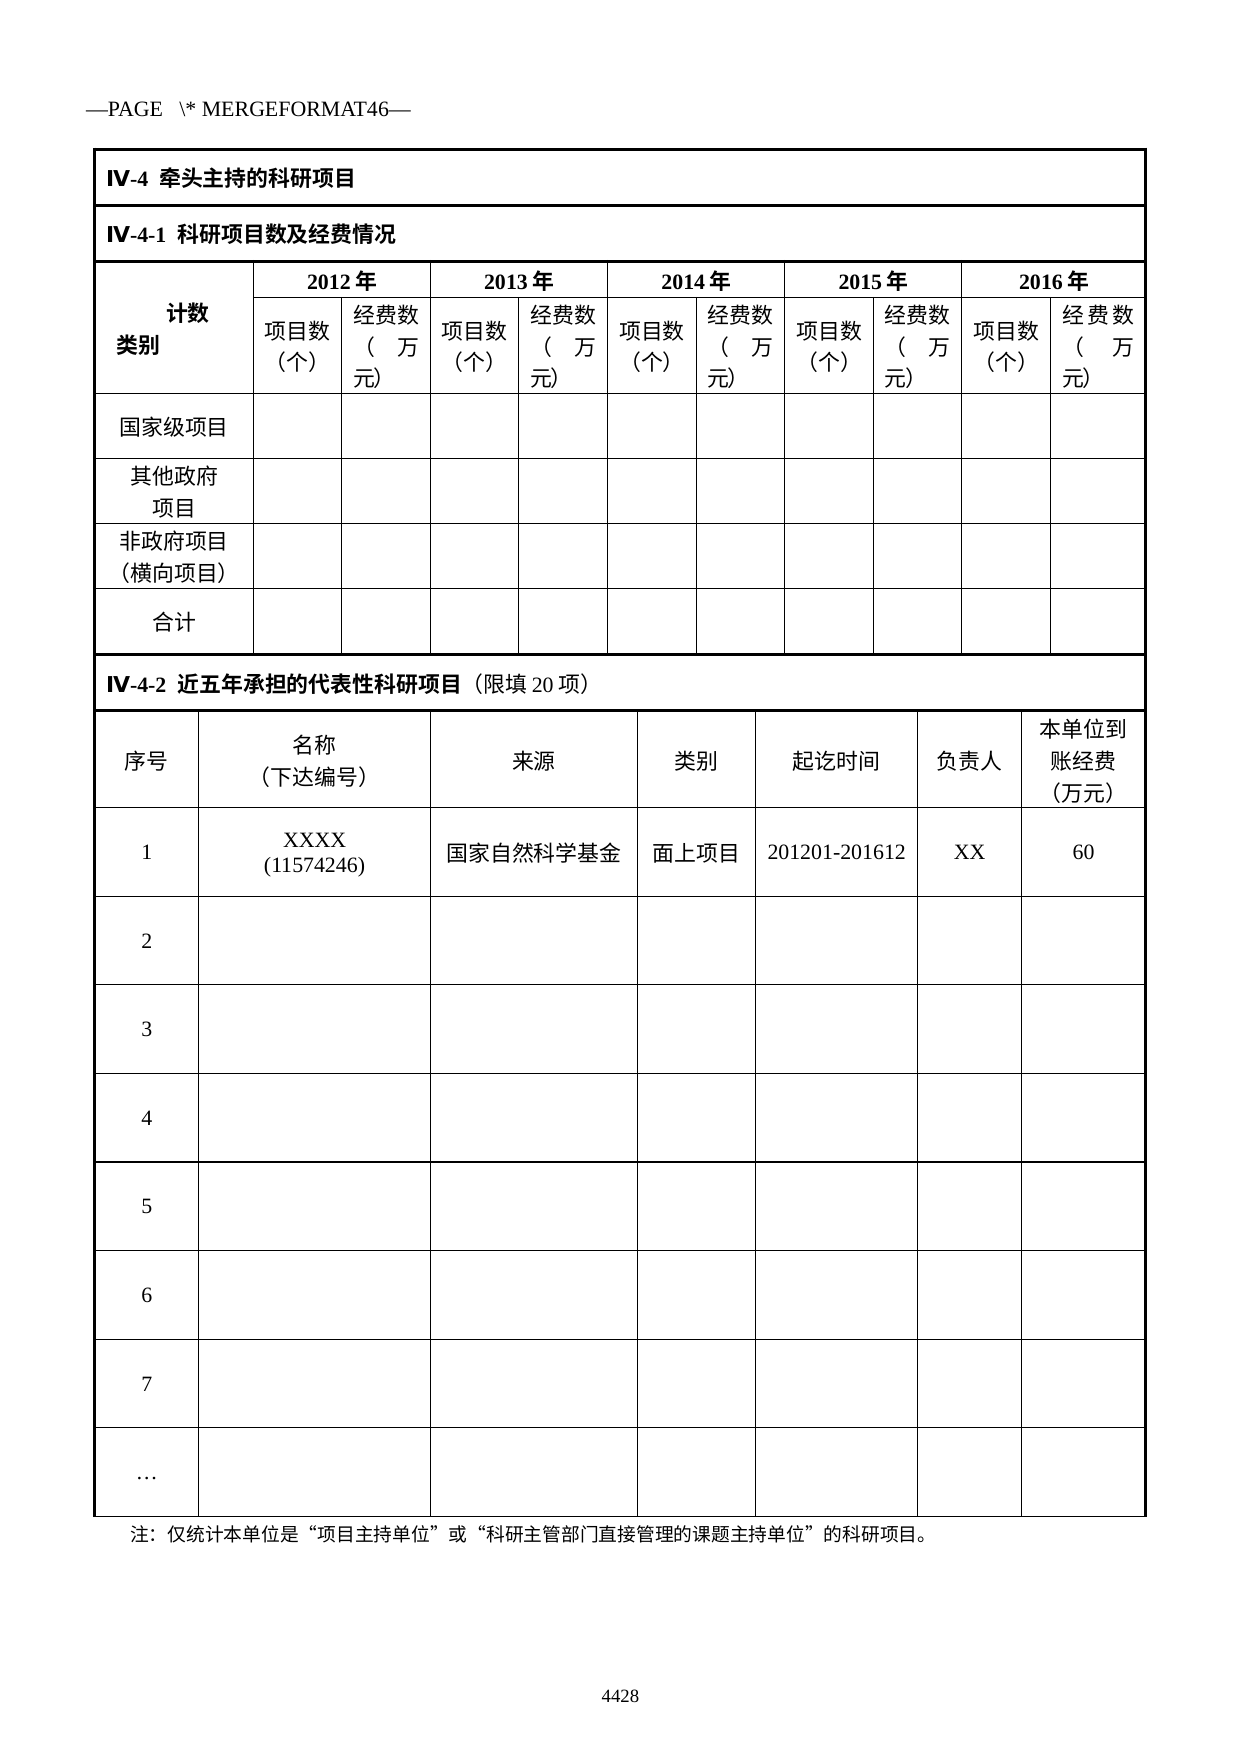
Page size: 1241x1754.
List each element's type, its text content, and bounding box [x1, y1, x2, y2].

table_cell [918, 1428, 1021, 1516]
table_cell 其他政府 项目 [96, 459, 253, 523]
table_cell [785, 394, 873, 458]
table_cell 类别 [638, 712, 755, 807]
table_cell 6 [96, 1251, 198, 1338]
table_cell [638, 1428, 755, 1516]
table_cell 项目数 （个） [785, 298, 873, 393]
table_cell [519, 394, 607, 458]
table_cell 2016年 [962, 263, 1144, 297]
table_cell 经费数（万元） [874, 298, 961, 393]
table_cell [918, 1163, 1021, 1250]
table_cell [1022, 897, 1144, 984]
table_cell XXXX (11574246) [199, 808, 430, 896]
table_cell 2013年 [431, 263, 607, 297]
table_cell [431, 1074, 637, 1161]
table_cell [697, 459, 784, 523]
table_cell [431, 985, 637, 1073]
table_cell 经费数（万元） [697, 298, 784, 393]
table_cell [519, 459, 607, 523]
table_cell [1022, 1074, 1144, 1161]
table_cell 国家自然科学基金 [431, 808, 637, 896]
table_cell [756, 1428, 917, 1516]
table_cell 面上项目 [638, 808, 755, 896]
table_cell [874, 459, 961, 523]
table_cell [874, 589, 961, 653]
table_cell [874, 394, 961, 458]
table_cell 60 [1022, 808, 1144, 896]
table_cell [431, 1428, 637, 1516]
table_cell 起讫时间 [756, 712, 917, 807]
table_cell 经费数（万元） [1051, 298, 1144, 393]
table_cell [638, 1340, 755, 1427]
table_cell [431, 589, 518, 653]
table_cell [342, 394, 430, 458]
table_cell [697, 524, 784, 588]
table_cell [638, 897, 755, 984]
table_cell [1051, 589, 1144, 653]
table_cell [918, 897, 1021, 984]
table_cell [342, 459, 430, 523]
table_cell 4 [96, 1074, 198, 1161]
table_cell [638, 1251, 755, 1338]
table_cell [962, 459, 1050, 523]
table_cell [608, 394, 696, 458]
table_cell 计数 类别 [96, 263, 253, 393]
table_cell [918, 985, 1021, 1073]
table_cell 2014年 [608, 263, 784, 297]
table_cell [431, 1340, 637, 1427]
table_cell 非政府项目 （横向项目） [96, 524, 253, 588]
table_cell [431, 1251, 637, 1338]
table_cell [918, 1074, 1021, 1161]
table_cell 经费数（万元） [342, 298, 430, 393]
table_cell 序号 [96, 712, 198, 807]
table_cell [638, 1074, 755, 1161]
table_cell [1051, 394, 1144, 458]
table_cell 201201-201612 [756, 808, 917, 896]
table_cell [638, 1163, 755, 1250]
table_cell [199, 1251, 430, 1338]
table_cell [608, 589, 696, 653]
table_cell [431, 459, 518, 523]
table_cell [431, 394, 518, 458]
table_cell [199, 1340, 430, 1427]
table_cell [785, 589, 873, 653]
table_cell [342, 589, 430, 653]
text 注：仅统计本单位是“项目主持单位”或“科研主管部门直接管理的课题主持单位”的科研项目。 [130, 1517, 1110, 1548]
table_cell [1022, 1251, 1144, 1338]
table_cell [431, 897, 637, 984]
table_header Ⅳ-4 牵头主持的科研项目 [96, 151, 1144, 203]
table_cell [756, 1074, 917, 1161]
table_cell [756, 1340, 917, 1427]
table_cell [199, 1074, 430, 1161]
table_cell [1051, 524, 1144, 588]
table_cell 名称 （下达编号） [199, 712, 430, 807]
table_cell [697, 394, 784, 458]
table_cell [874, 524, 961, 588]
table_cell 项目数 （个） [254, 298, 341, 393]
table_cell 2015年 [785, 263, 961, 297]
table_cell [962, 394, 1050, 458]
table_cell [342, 524, 430, 588]
table_cell 3 [96, 985, 198, 1073]
table_cell 来源 [431, 712, 637, 807]
table_cell Ⅳ-4-1 科研项目数及经费情况 [96, 207, 1144, 260]
table_cell [1051, 459, 1144, 523]
table_cell Ⅳ-4-2 近五年承担的代表性科研项目（限填20项） [96, 656, 1144, 709]
table_cell [254, 524, 341, 588]
table_cell [1022, 1163, 1144, 1250]
table_cell [199, 1163, 430, 1250]
table_cell [962, 524, 1050, 588]
table_cell [756, 985, 917, 1073]
table_cell [608, 524, 696, 588]
table_cell 本单位到账经费 （万元） [1022, 712, 1144, 807]
table_cell [254, 459, 341, 523]
table_cell [1022, 1340, 1144, 1427]
table_cell 合计 [96, 589, 253, 653]
table_cell [519, 589, 607, 653]
table_cell 7 [96, 1340, 198, 1427]
table_cell [431, 1163, 637, 1250]
table_cell [756, 897, 917, 984]
table_cell [962, 589, 1050, 653]
table_cell 5 [96, 1163, 198, 1250]
table_cell 项目数 （个） [431, 298, 518, 393]
table_cell 负责人 [918, 712, 1021, 807]
table_cell [697, 589, 784, 653]
table_cell [254, 589, 341, 653]
table_cell [638, 985, 755, 1073]
table_cell 项目数 （个） [608, 298, 696, 393]
table_cell [254, 394, 341, 458]
table_cell [1022, 1428, 1144, 1516]
table_cell [1022, 985, 1144, 1073]
table_cell 2 [96, 897, 198, 984]
table_cell [756, 1163, 917, 1250]
table_cell [785, 459, 873, 523]
table_cell [608, 459, 696, 523]
table_cell 经费数（万元） [519, 298, 607, 393]
table_cell XX [918, 808, 1021, 896]
table_cell [756, 1251, 917, 1338]
table_cell [199, 1428, 430, 1516]
table_cell [918, 1340, 1021, 1427]
table_cell [431, 524, 518, 588]
table_cell [918, 1251, 1021, 1338]
table_cell [785, 524, 873, 588]
table_cell [519, 524, 607, 588]
table_cell 1 [96, 808, 198, 896]
table_cell [199, 897, 430, 984]
table_cell 国家级项目 [96, 394, 253, 458]
table_cell … [96, 1428, 198, 1516]
table_cell 2012年 [254, 263, 430, 297]
table_cell 项目数 （个） [962, 298, 1050, 393]
table_cell [199, 985, 430, 1073]
